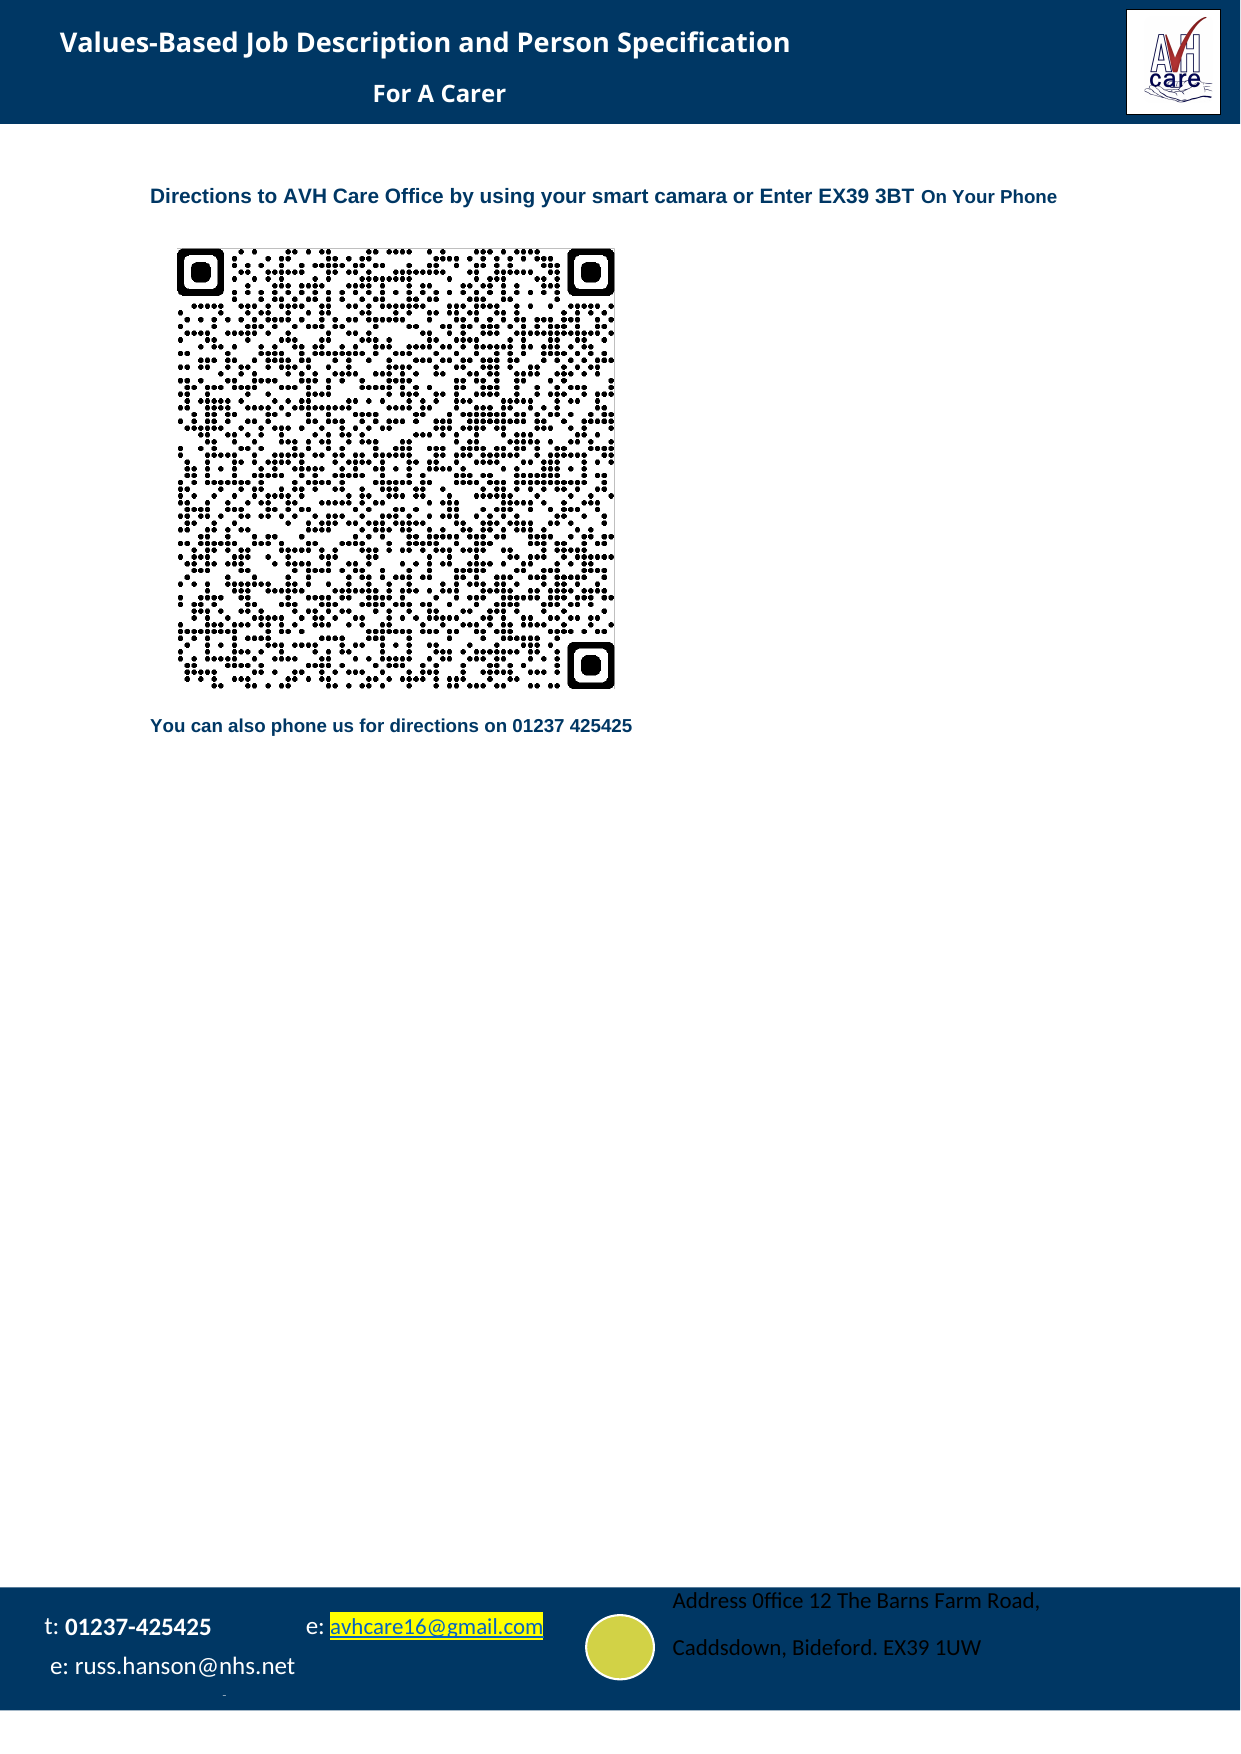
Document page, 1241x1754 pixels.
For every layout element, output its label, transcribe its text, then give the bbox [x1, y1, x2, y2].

picture [150, 221, 641, 716]
picture [1144, 16, 1213, 103]
